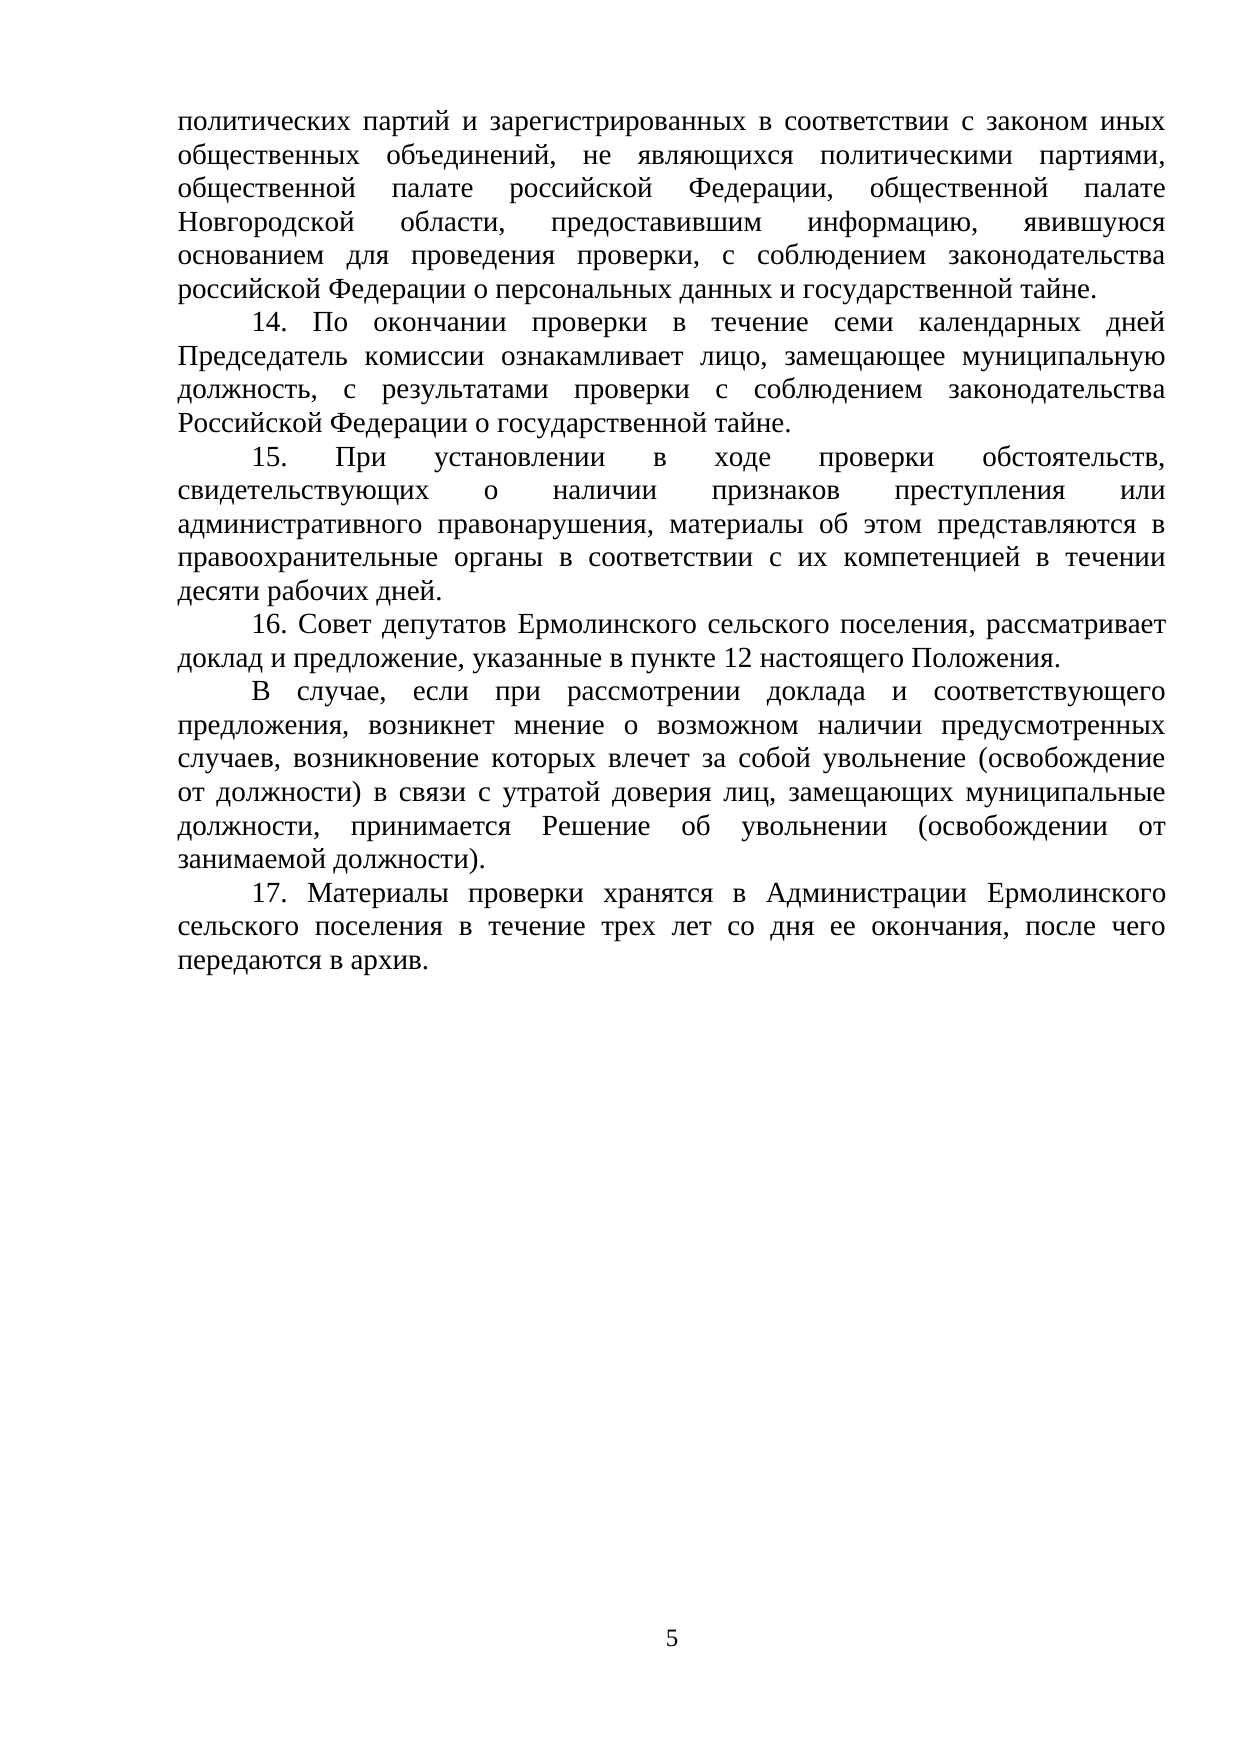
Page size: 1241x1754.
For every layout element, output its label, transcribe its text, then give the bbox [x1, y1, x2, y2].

text 17. Материалы проверки хранятся в Администрации Ермолинского сельского поселения в течение трех лет со дня ее окончания, после чего передаются в архив. [177, 875, 1166, 975]
text 14. По окончании проверки в течение семи календарных дней Председатель комиссии ознакамливает лицо, замещающее муниципальную должность, с результатами проверки с соблюдением законодательства Российской Федерации о государственной тайне. [177, 304, 1166, 439]
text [177, 103, 1166, 304]
text 16. Совет депутатов Ермолинского сельского поселения, рассматривает доклад и предложение, указанные в пункте 12 настоящего Положения. [177, 606, 1166, 673]
text 15. При установлении в ходе проверки обстоятельств, свидетельствующих о наличии признаков преступления или административного правонарушения, материалы об этом представляются в правоохранительные органы в соответствии с их компетенцией в течении десяти рабочих дней. [177, 439, 1166, 606]
text В случае, если при рассмотрении доклада и соответствующего предложения, возникнет мнение о возможном наличии предусмотренных случаев, возникновение которых влечет за собой увольнение (освобождение от должности) в связи с утратой доверия лиц, замещающих муниципальные должности, принимается Решение об увольнении (освобождении от занимаемой должности). [177, 673, 1166, 875]
